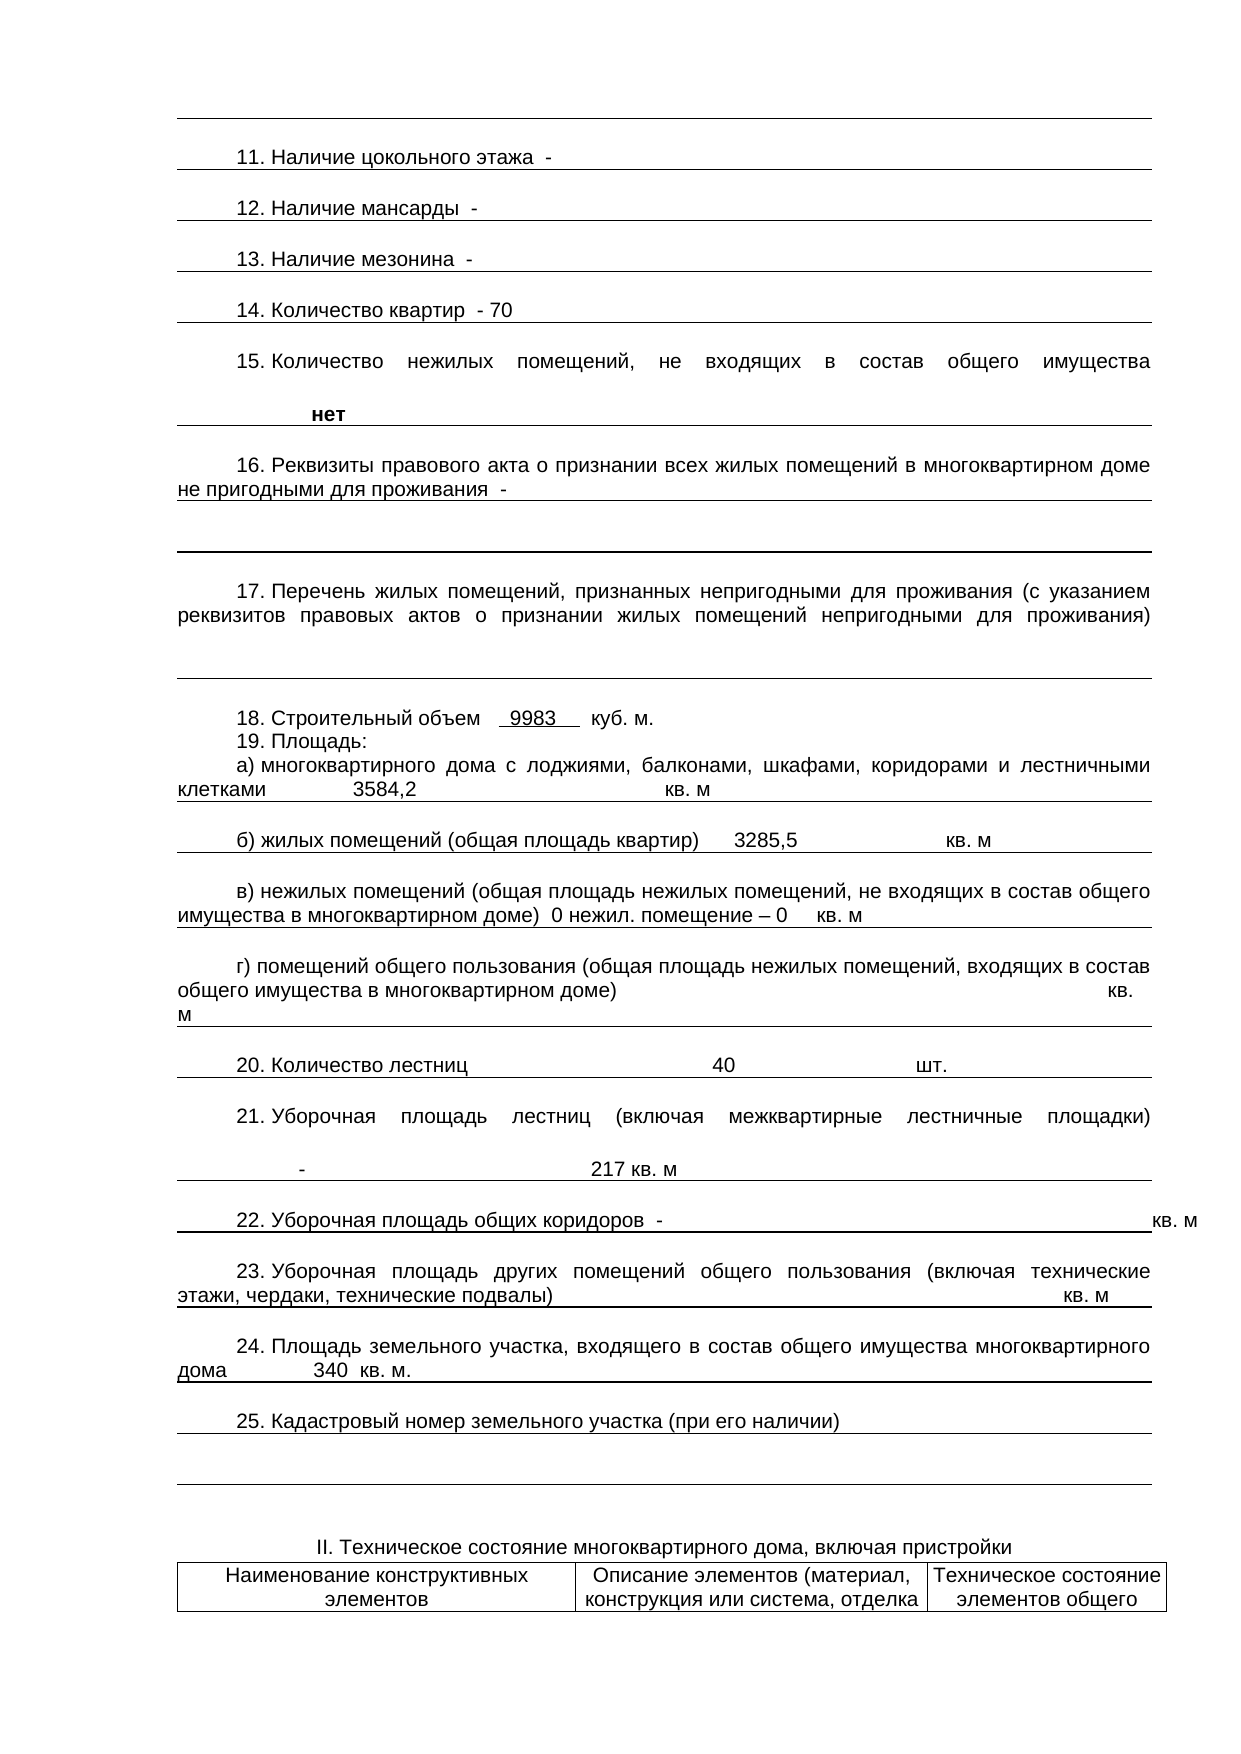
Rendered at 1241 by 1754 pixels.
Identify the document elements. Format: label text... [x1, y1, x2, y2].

text 17. Перечень жилых помещений, признанных непригодными для проживания (с указанием реквизитов правовых актов о признании жилых помещений непригодными для проживания) [177, 578, 1152, 654]
text 25. Кадастровый номер земельного участка (при его наличии) [177, 1408, 1152, 1432]
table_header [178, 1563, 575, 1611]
text а) многоквартирного дома с лоджиями, балконами, шкафами, коридорами и лестничными клетками 3584,2 кв. м [177, 753, 1152, 801]
text 11. Наличие цокольного этажа - [177, 145, 1152, 169]
text нет [236, 401, 1152, 425]
text 22. Уборочная площадь общих коридоров - кв. м [177, 1207, 1152, 1231]
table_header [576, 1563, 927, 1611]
text 21. Уборочная площадь лестниц (включая межквартирные лестничные площадки) [177, 1104, 1152, 1156]
text в) нежилых помещений (общая площадь нежилых помещений, не входящих в состав общего имущества в многоквартирном доме) 0 нежил. помещение – 0 кв. м [177, 879, 1152, 927]
text 12. Наличие мансарды - [177, 196, 1152, 220]
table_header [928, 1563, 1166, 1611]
text г) помещений общего пользования (общая площадь нежилых помещений, входящих в состав общего имущества в многоквартирном доме) кв. м [177, 954, 1152, 1026]
text 14. Количество квартир - 70 [177, 298, 1152, 322]
text 24. Площадь земельного участка, входящего в состав общего имущества многоквартирного дома 340 кв. м. [177, 1333, 1152, 1381]
text б) жилых помещений (общая площадь квартир) 3285,5 кв. м [177, 828, 1152, 852]
text 16. Реквизиты правового акта о признании всех жилых помещений в многоквартирном доме не пригодными для проживания - [177, 452, 1152, 500]
text II. Техническое состояние многоквартирного дома, включая пристройки [177, 1534, 1152, 1558]
text 20. Количество лестниц 40 шт. [177, 1053, 1152, 1077]
text 15. Количество нежилых помещений, не входящих в состав общего имущества [177, 349, 1152, 401]
text 18. Строительный объем 9983 куб. м. [177, 705, 1152, 729]
text - 217 кв. м [177, 1156, 1152, 1180]
text 19. Площадь: [177, 729, 1152, 753]
text 13. Наличие мезонина - [177, 247, 1152, 271]
text 23. Уборочная площадь других помещений общего пользования (включая технические этажи, чердаки, технические подвалы) кв. м [177, 1258, 1152, 1306]
